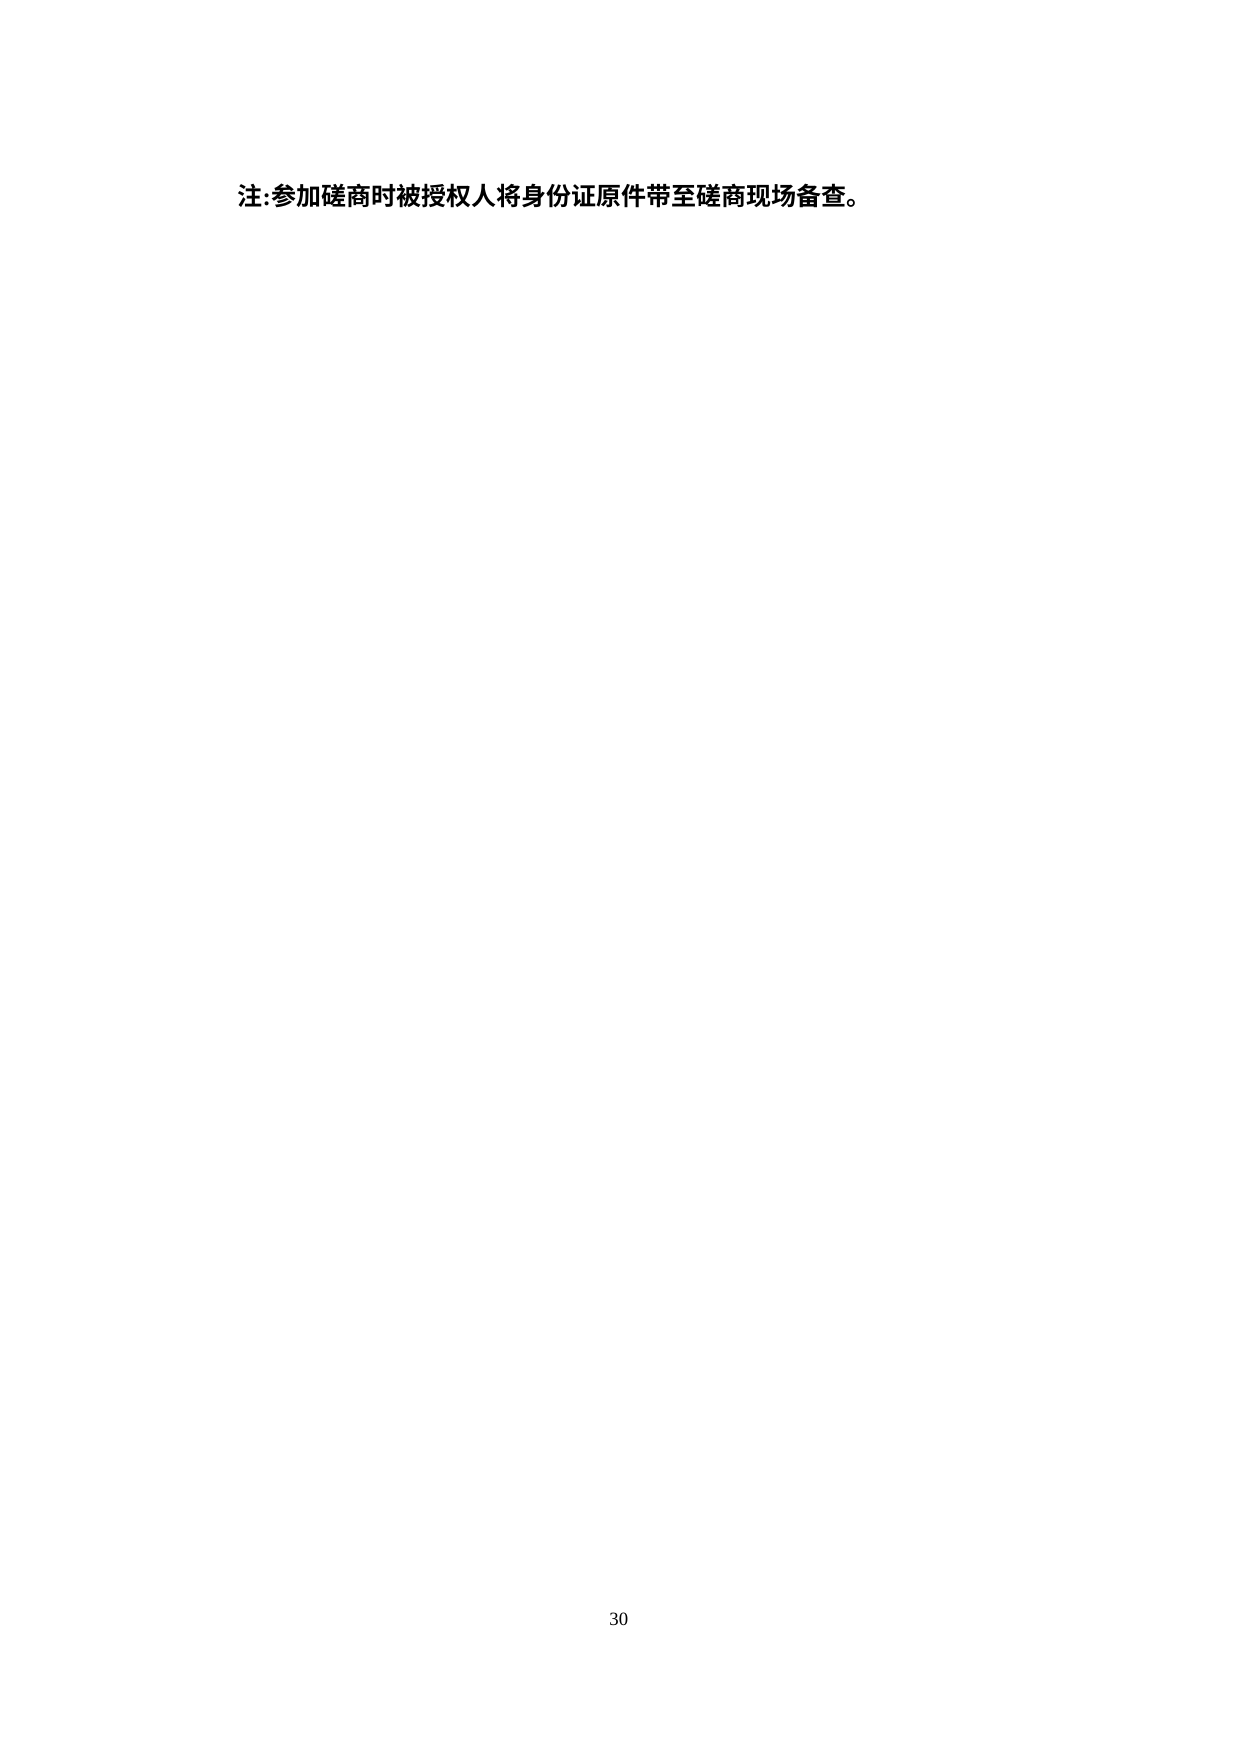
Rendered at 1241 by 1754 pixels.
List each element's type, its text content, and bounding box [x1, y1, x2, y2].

text 注:参加磋商时被授权人将身份证原件带至磋商现场备查。 [187, 162, 1053, 227]
